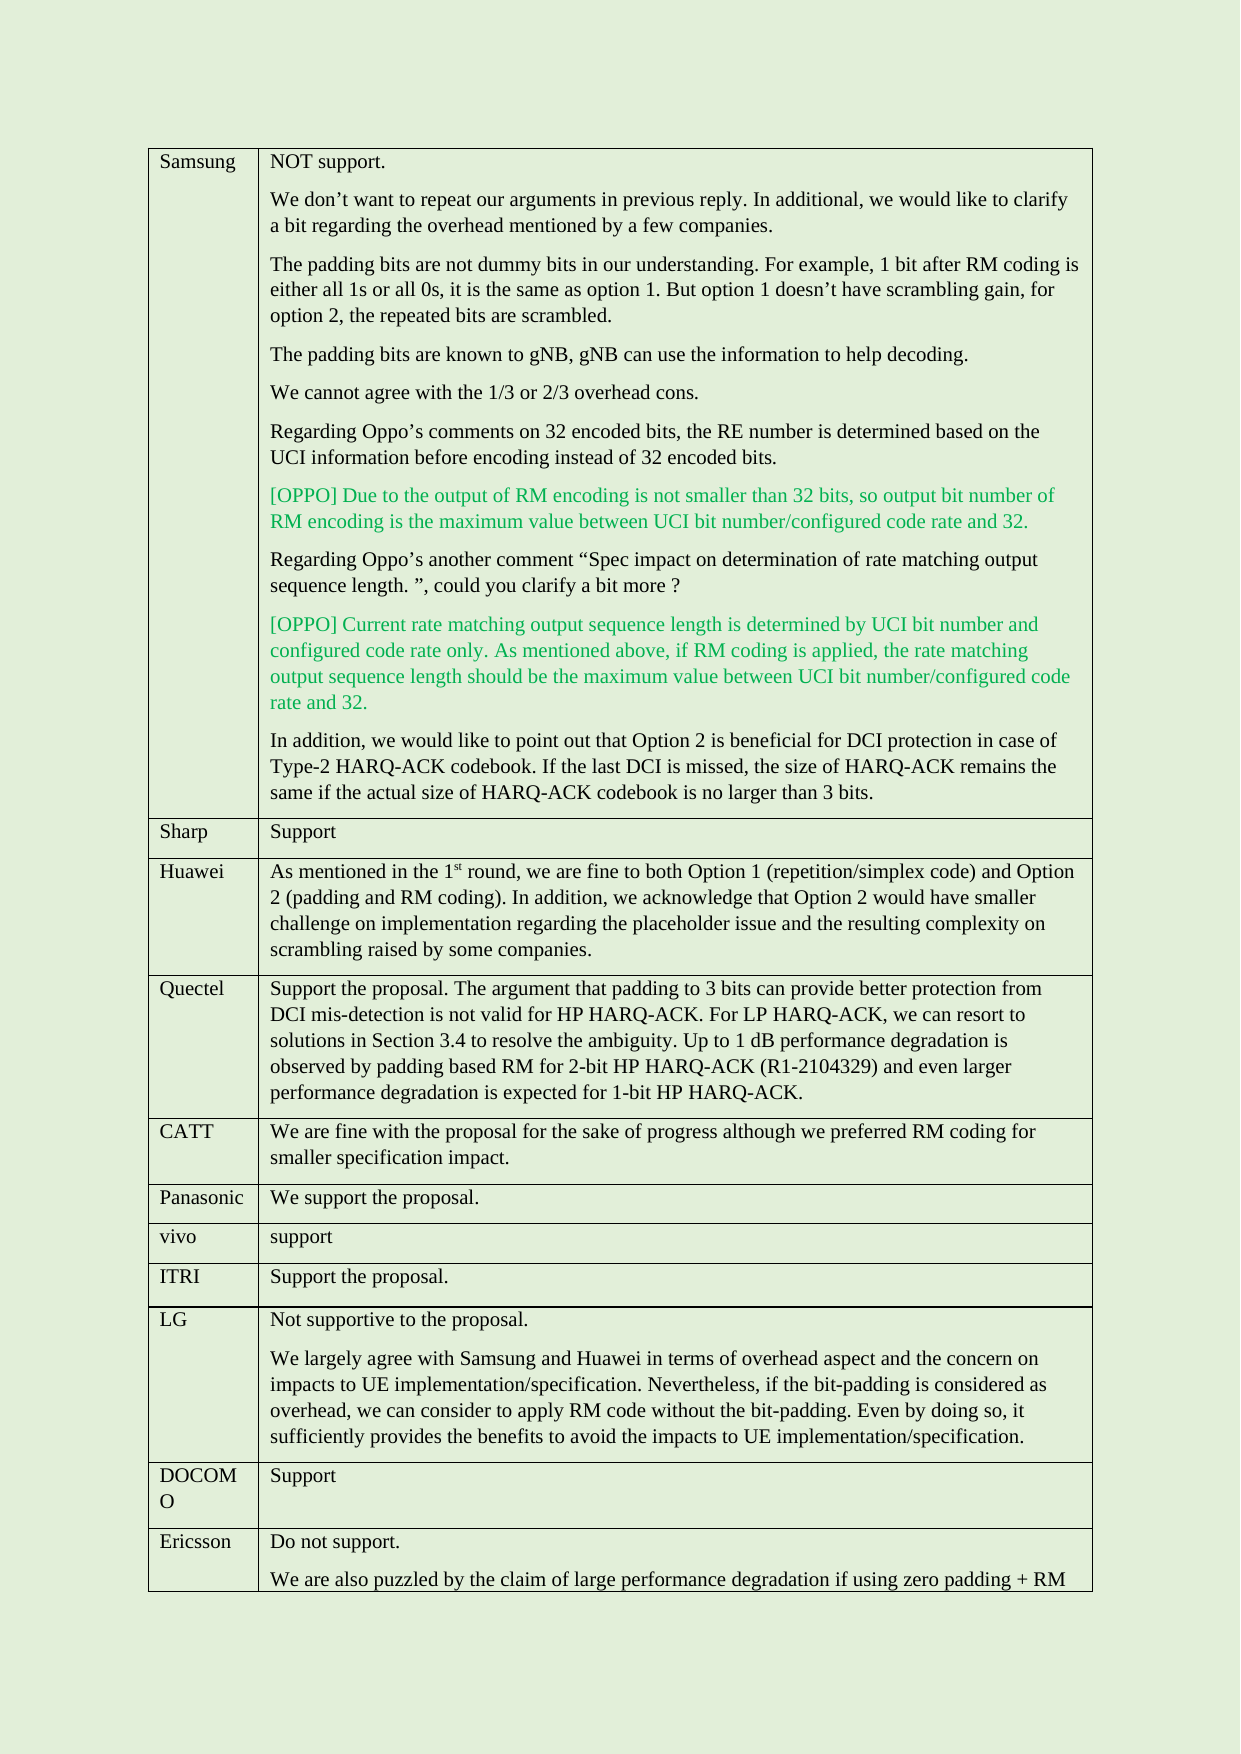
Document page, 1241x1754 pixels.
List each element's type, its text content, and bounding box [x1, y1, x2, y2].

table_cell ITRI [149, 1264, 258, 1306]
table_cell As mentioned in the 1st round, we are fine to both Option 1 (repetition/simplex code) and Option 2 (padding and RM coding). In addition, we acknowledge that Option 2 would have smaller challenge on implementation regarding the placeholder issue and the resulting complexity on scrambling raised by some companies. [259, 859, 1092, 975]
table_cell Quectel [149, 976, 258, 1118]
table_cell vivo [149, 1224, 258, 1263]
table_cell Support [259, 819, 1092, 858]
table_cell Huawei [149, 859, 258, 975]
table_cell Sharp [149, 819, 258, 858]
table_cell Ericsson [149, 1529, 258, 1591]
table_cell Not supportive to the proposal. We largely agree with Samsung and Huawei in terms of overhead aspect and the concern on impacts to UE implementation/specification. Nevertheless, if the bit-padding is considered as overhead, we can consider to apply RM code without the bit-padding. Even by doing so, it sufficiently provides the benefits to avoid the impacts to UE implementation/specification. [259, 1308, 1092, 1462]
table_cell NOT support. We don’t want to repeat our arguments in previous reply. In additional, we would like to clarify a bit regarding the overhead mentioned by a few companies. The padding bits are not dummy bits in our understanding. For example, 1 bit after RM coding is either all 1s or all 0s, it is the same as option 1. But option 1 doesn’t have scrambling gain, for option 2, the repeated bits are scrambled. The padding bits are known to gNB, gNB can use the information to help decoding. We cannot agree with the 1/3 or 2/3 overhead cons. Regarding Oppo’s comments on 32 encoded bits, the RE number is determined based on the UCI information before encoding instead of 32 encoded bits. [OPPO] Due to the output of RM encoding is not smaller than 32 bits, so output bit number of RM encoding is the maximum value between UCI bit number/configured code rate and 32. Regarding Oppo’s another comment “Spec impact on determination of rate matching output sequence length. ”, could you clarify a bit more ? [OPPO] Current rate matching output sequence length is determined by UCI bit number and configured code rate only. As mentioned above, if RM coding is applied, the rate matching output sequence length should be the maximum value between UCI bit number/configured code rate and 32. In addition, we would like to point out that Option 2 is beneficial for DCI protection in case of Type-2 HARQ-ACK codebook. If the last DCI is missed, the size of HARQ-ACK remains the same if the actual size of HARQ-ACK codebook is no larger than 3 bits. [259, 149, 1092, 818]
table_cell DOCOMO [149, 1463, 258, 1527]
table_cell We are fine with the proposal for the sake of progress although we preferred RM coding for smaller specification impact. [259, 1119, 1092, 1184]
table_cell support [259, 1224, 1092, 1263]
table_cell Panasonic [149, 1185, 258, 1223]
table_cell We support the proposal. [259, 1185, 1092, 1223]
table_cell CATT [149, 1119, 258, 1184]
table_cell LG [149, 1308, 258, 1462]
table_cell Support the proposal. [259, 1264, 1092, 1306]
table_cell Support the proposal. The argument that padding to 3 bits can provide better protection from DCI mis-detection is not valid for HP HARQ-ACK. For LP HARQ-ACK, we can resort to solutions in Section 3.4 to resolve the ambiguity. Up to 1 dB performance degradation is observed by padding based RM for 2-bit HP HARQ-ACK (R1-2104329) and even larger performance degradation is expected for 1-bit HP HARQ-ACK. [259, 976, 1092, 1118]
table_cell Support [259, 1463, 1092, 1527]
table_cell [259, 1529, 1092, 1591]
table_cell Samsung [149, 149, 258, 818]
